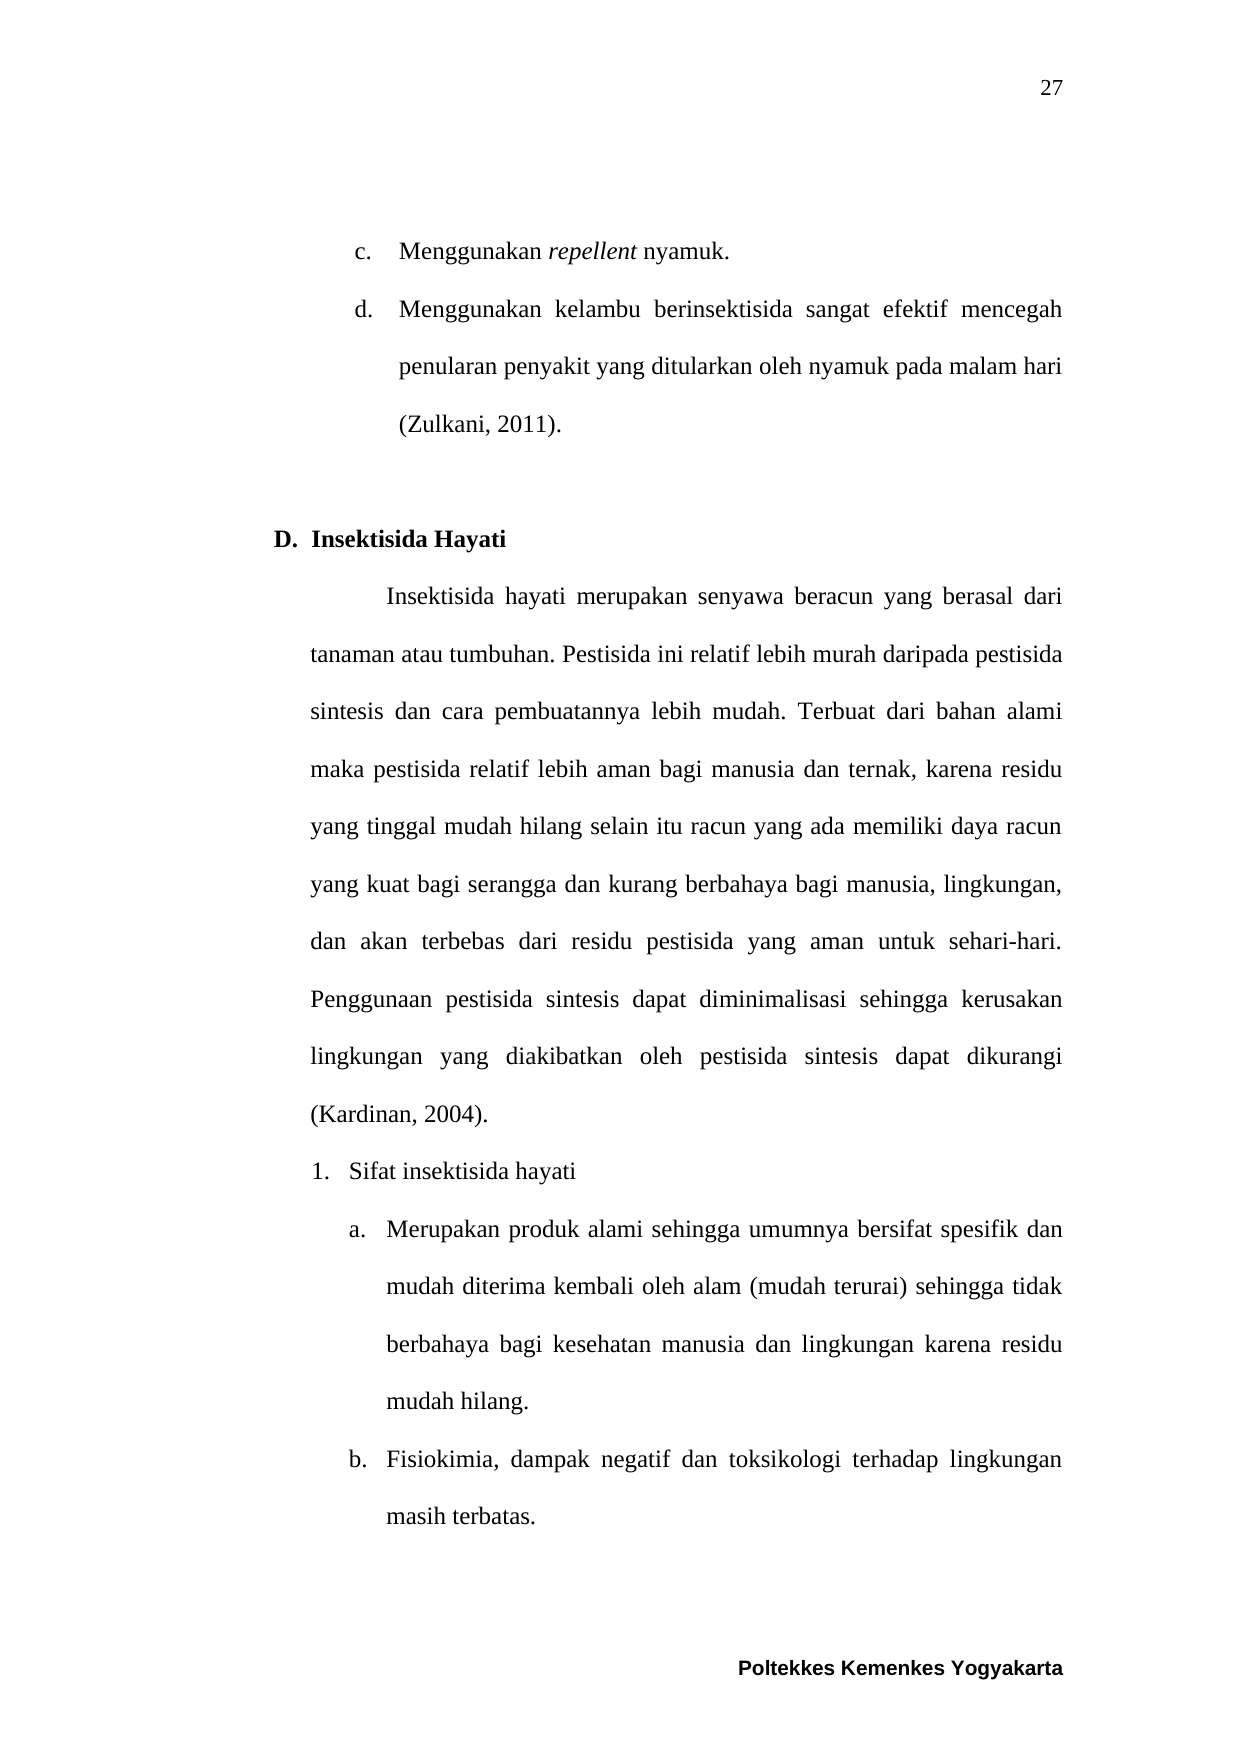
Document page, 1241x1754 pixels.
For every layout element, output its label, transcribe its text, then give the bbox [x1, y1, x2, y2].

list Insektisida Hayati [274, 524, 1063, 552]
list Menggunakan kelambu berinsektisida sangat efektif mencegah penularan penyakit yang ditularkan oleh nyamuk pada malam hari (Zulkani, 2011). [354, 294, 1063, 437]
list Menggunakan repellent nyamuk. [354, 236, 1063, 265]
list Sifat insektisida hayati [311, 1156, 1063, 1185]
list Merupakan produk alami sehingga umumnya bersifat spesifik dan mudah diterima kembali oleh alam (mudah terurai) sehingga tidak berbahaya bagi kesehatan manusia dan lingkungan karena residu mudah hilang. [349, 1214, 1063, 1415]
list Fisiokimia, dampak negatif dan toksikologi terhadap lingkungan masih terbatas. [349, 1444, 1063, 1530]
list Insektisida hayati merupakan senyawa beracun yang berasal dari tanaman atau tumbuhan. Pestisida ini relatif lebih murah daripada pestisida sintesis dan cara pembuatannya lebih mudah. Terbuat dari bahan alami maka pestisida relatif lebih aman bagi manusia dan ternak, karena residu yang tinggal mudah hilang selain itu racun yang ada memiliki daya racun yang kuat bagi serangga dan kurang berbahaya bagi manusia, lingkungan, dan akan terbebas dari residu pestisida yang aman untuk sehari-hari. Penggunaan pestisida sintesis dapat diminimalisasi sehingga kerusakan lingkungan yang diakibatkan oleh pestisida sintesis dapat dikurangi (Kardinan, 2004). [310, 581, 1063, 1127]
